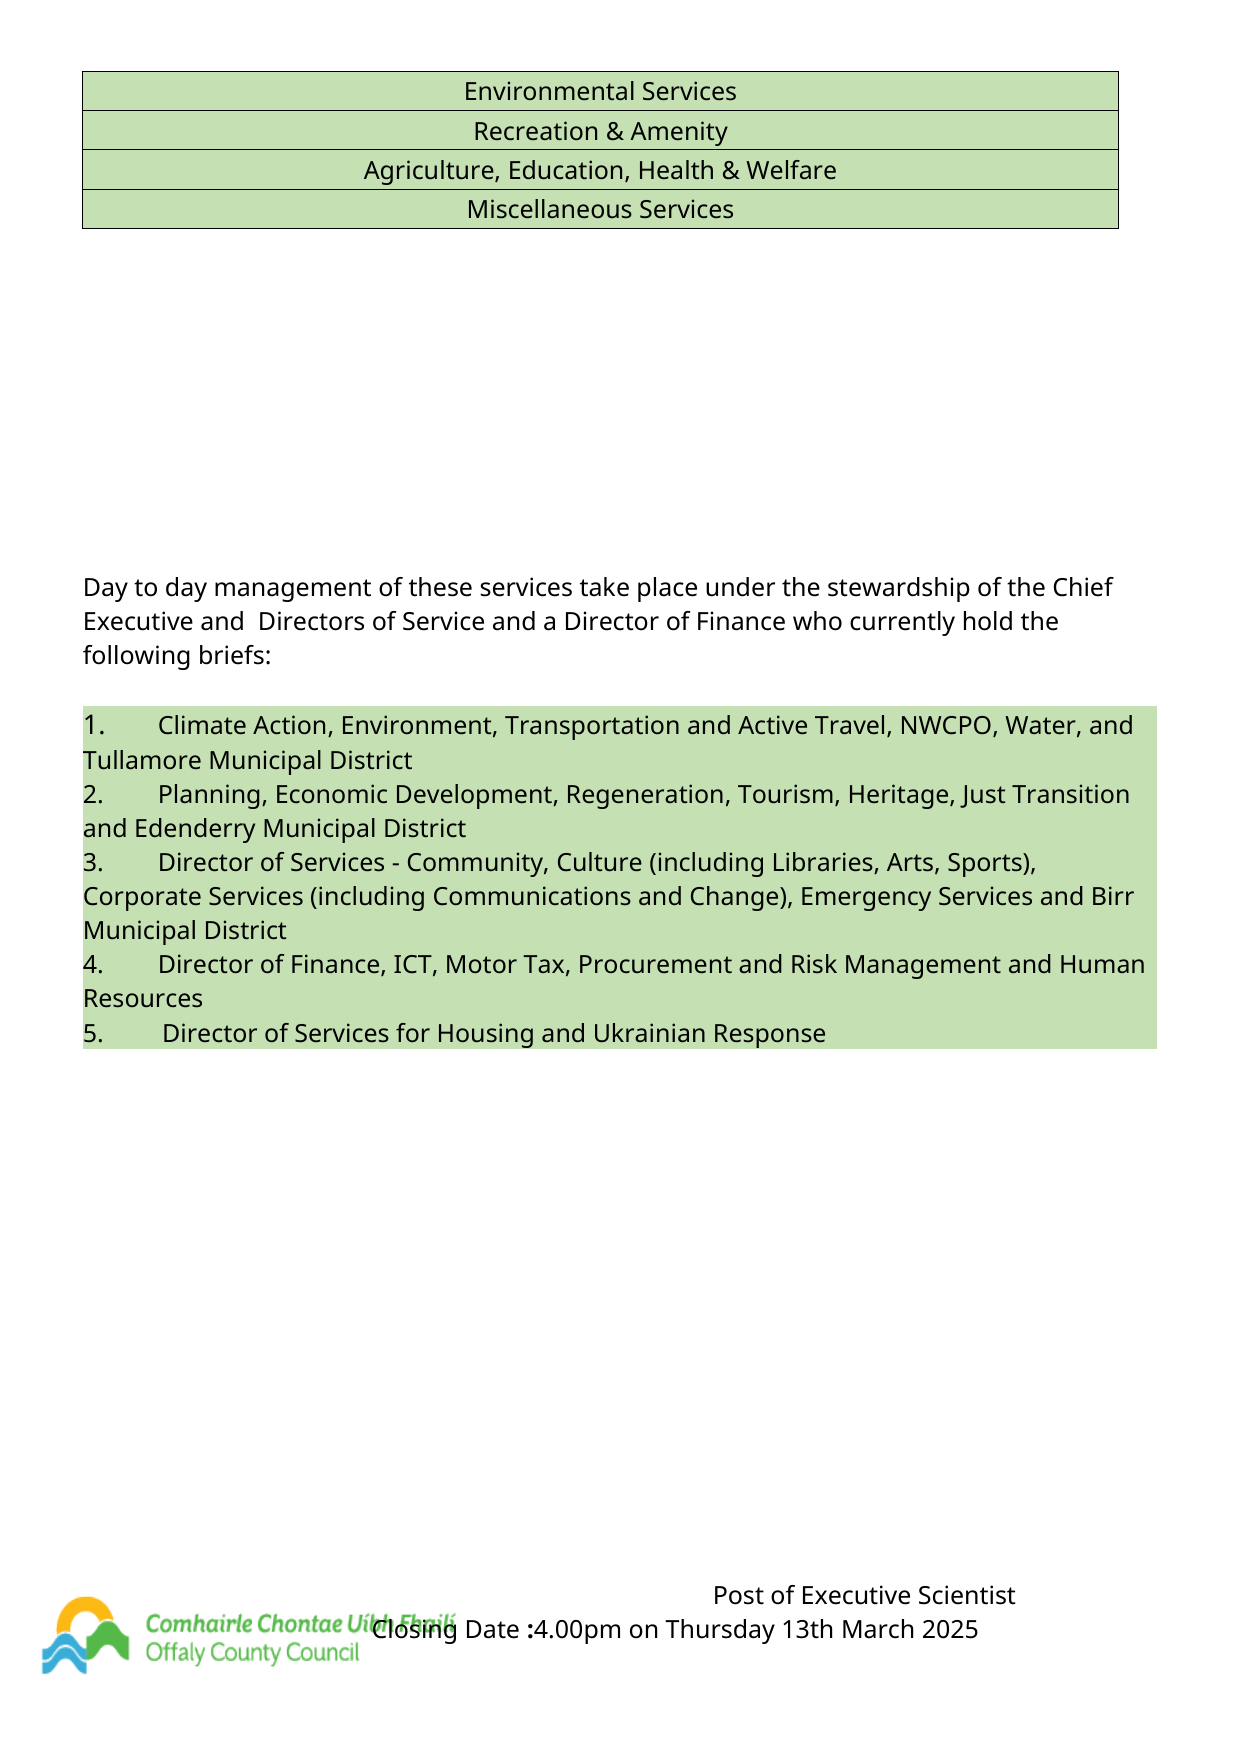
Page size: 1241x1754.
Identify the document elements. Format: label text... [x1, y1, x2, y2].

text Day to day management of these services take place under the stewardship of the Chief Executive and Directors of Service and a Director of Finance who currently hold the following briefs: [83, 569, 1157, 672]
text Environmental Services [83, 72, 1118, 110]
text 5. Director of Services for Housing and Ukrainian Response [83, 1015, 1157, 1049]
text 2. Planning, Economic Development, Regeneration, Tourism, Heritage, Just Transition and Edenderry Municipal District [83, 777, 1157, 845]
picture [39, 1592, 458, 1676]
text 4. Director of Finance, ICT, Motor Tax, Procurement and Risk Management and Human Resources [83, 947, 1157, 1015]
text 3. Director of Services - Community, Culture (including Libraries, Arts, Sports), Corporate Services (including Communications and Change), Emergency Services and Birr Municipal District [83, 845, 1157, 947]
text 1. Climate Action, Environment, Transportation and Active Travel, NWCPO, Water, and Tullamore Municipal District [83, 706, 1157, 777]
text Agriculture, Education, Health & Welfare [83, 150, 1118, 189]
text Recreation & Amenity [83, 111, 1118, 149]
text Miscellaneous Services [83, 190, 1118, 228]
